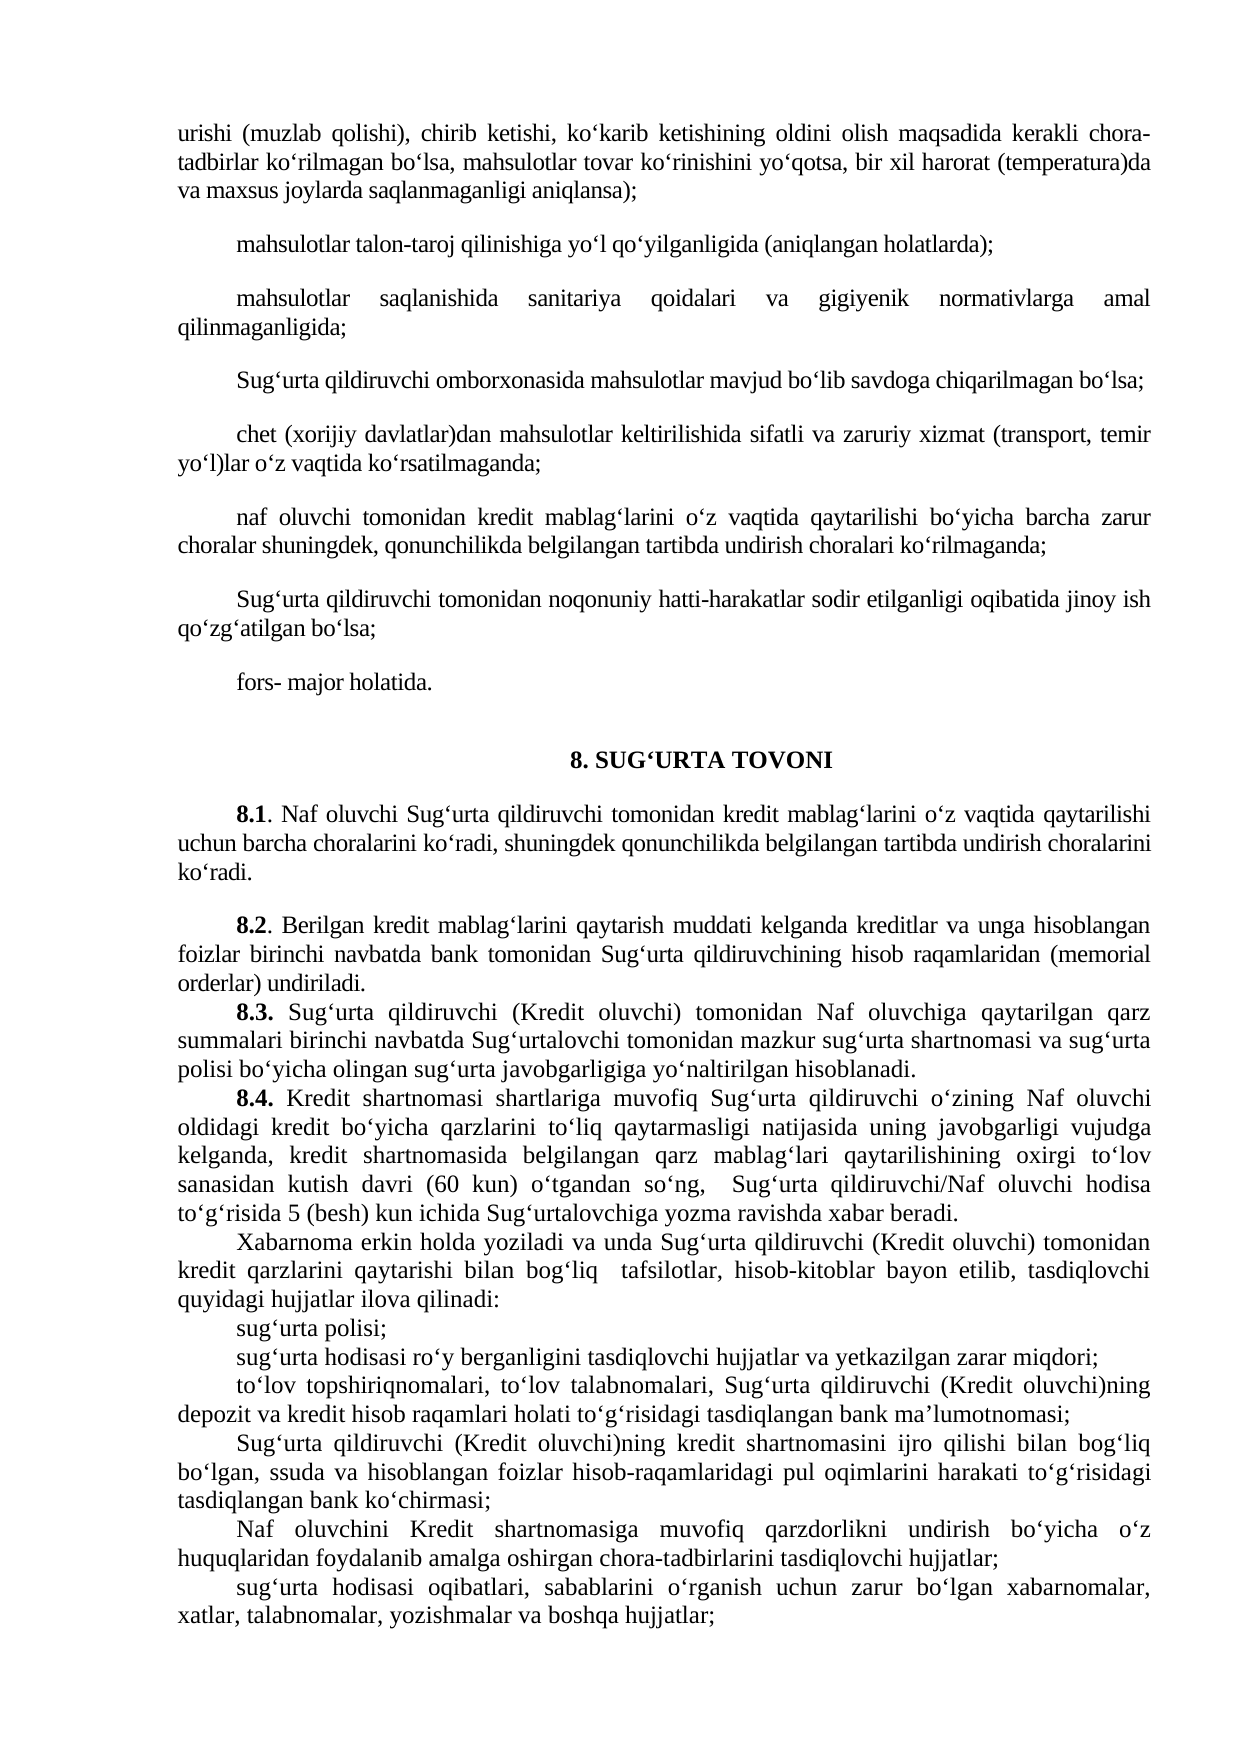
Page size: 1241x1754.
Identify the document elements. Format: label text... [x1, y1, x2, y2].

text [177, 118, 1152, 204]
text sugʻurta polisi; [177, 1313, 1152, 1342]
text chet (xorijiy davlatlar)dan mahsulotlar keltirilishida sifatli va zaruriy xizmat (transport, temir yoʻl)lar oʻz vaqtida koʻrsatilmaganda; [177, 419, 1152, 477]
text 8.4. Kredit shartnomasi shartlariga muvofiq Sugʻurta qildiruvchi oʻzining Naf oluvchi oldidagi kredit boʻyicha qarzlarini toʻliq qaytarmasligi natijasida uning javobgarligi vujudga kelganda, kredit shartnomasida belgilangan qarz mablagʻlari qaytarilishining oxirgi toʻlov sanasidan kutish davri (60 kun) oʻtgandan soʻng, Sugʻurta qildiruvchi/Naf oluvchi hodisa toʻgʻrisida 5 (besh) kun ichida Sugʻurtalovchiga yozma ravishda xabar beradi. [177, 1083, 1152, 1227]
text fors- major holatida. [177, 667, 1152, 696]
text sugʻurta hodisasi oqibatlari, sabablarini oʻrganish uchun zarur boʻlgan xabarnomalar, xatlar, talabnomalar, yozishmalar va boshqa hujjatlar; [177, 1572, 1152, 1629]
text sugʻurta hodisasi roʻy berganligini tasdiqlovchi hujjatlar va yetkazilgan zarar miqdori; [177, 1342, 1152, 1371]
text toʻlov topshiriqnomalari, toʻlov talabnomalari, Sugʻurta qildiruvchi (Kredit oluvchi)ning depozit va kredit hisob raqamlari holati toʻgʻrisidagi tasdiqlangan bank maʼlumotnomasi; [177, 1371, 1152, 1428]
text Xabarnoma erkin holda yoziladi va unda Sugʻurta qildiruvchi (Kredit oluvchi) tomonidan kredit qarzlarini qaytarishi bilan bogʻliq tafsilotlar, hisob-kitoblar bayon etilib, tasdiqlovchi quyidagi hujjatlar ilova qilinadi: [177, 1227, 1152, 1313]
text Sugʻurta qildiruvchi (Kredit oluvchi)ning kredit shartnomasini ijro qilishi bilan bogʻliq boʻlgan, ssuda va hisoblangan foizlar hisob-raqamlaridagi pul oqimlarini harakati toʻgʻrisidagi tasdiqlangan bank koʻchirmasi; [177, 1428, 1152, 1514]
text Naf oluvchini Kredit shartnomasiga muvofiq qarzdorlikni undirish boʻyicha oʻz huquqlaridan foydalanib amalga oshirgan chora-tadbirlarini tasdiqlovchi hujjatlar; [177, 1514, 1152, 1572]
text 8. SUGʻURTA TOVONI [177, 746, 1181, 774]
text mahsulotlar talon-taroj qilinishiga yoʻl qoʻyilganligida (aniqlangan holatlarda); [177, 229, 1152, 258]
text 8.1. Naf oluvchi Sugʻurta qildiruvchi tomonidan kredit mablagʻlarini oʻz vaqtida qaytarilishi uchun barcha choralarini koʻradi, shuningdek qonunchilikda belgilangan tartibda undirish choralarini koʻradi. [177, 799, 1152, 886]
text Sugʻurta qildiruvchi omborxonasida mahsulotlar mavjud boʻlib savdoga chiqarilmagan boʻlsa; [177, 366, 1152, 394]
text 8.3. Sugʻurta qildiruvchi (Kredit oluvchi) tomonidan Naf oluvchiga qaytarilgan qarz summalari birinchi navbatda Sugʻurtalovchi tomonidan mazkur sugʻurta shartnomasi va sugʻurta polisi boʻyicha olingan sugʻurta javobgarligiga yoʻnaltirilgan hisoblanadi. [177, 997, 1152, 1083]
text Sugʻurta qildiruvchi tomonidan noqonuniy hatti-harakatlar sodir etilganligi oqibatida jinoy ish qoʻzgʻatilgan boʻlsa; [177, 584, 1152, 642]
text 8.2. Berilgan kredit mablagʻlarini qaytarish muddati kelganda kreditlar va unga hisoblangan foizlar birinchi navbatda bank tomonidan Sugʻurta qildiruvchining hisob raqamlaridan (memorial orderlar) undiriladi. [177, 911, 1152, 997]
text mahsulotlar saqlanishida sanitariya qoidalari va gigiyenik normativlarga amal qilinmaganligida; [177, 283, 1152, 341]
text naf oluvchi tomonidan kredit mablagʻlarini oʻz vaqtida qaytarilishi boʻyicha barcha zarur choralar shuningdek, qonunchilikda belgilangan tartibda undirish choralari koʻrilmaganda; [177, 502, 1152, 559]
